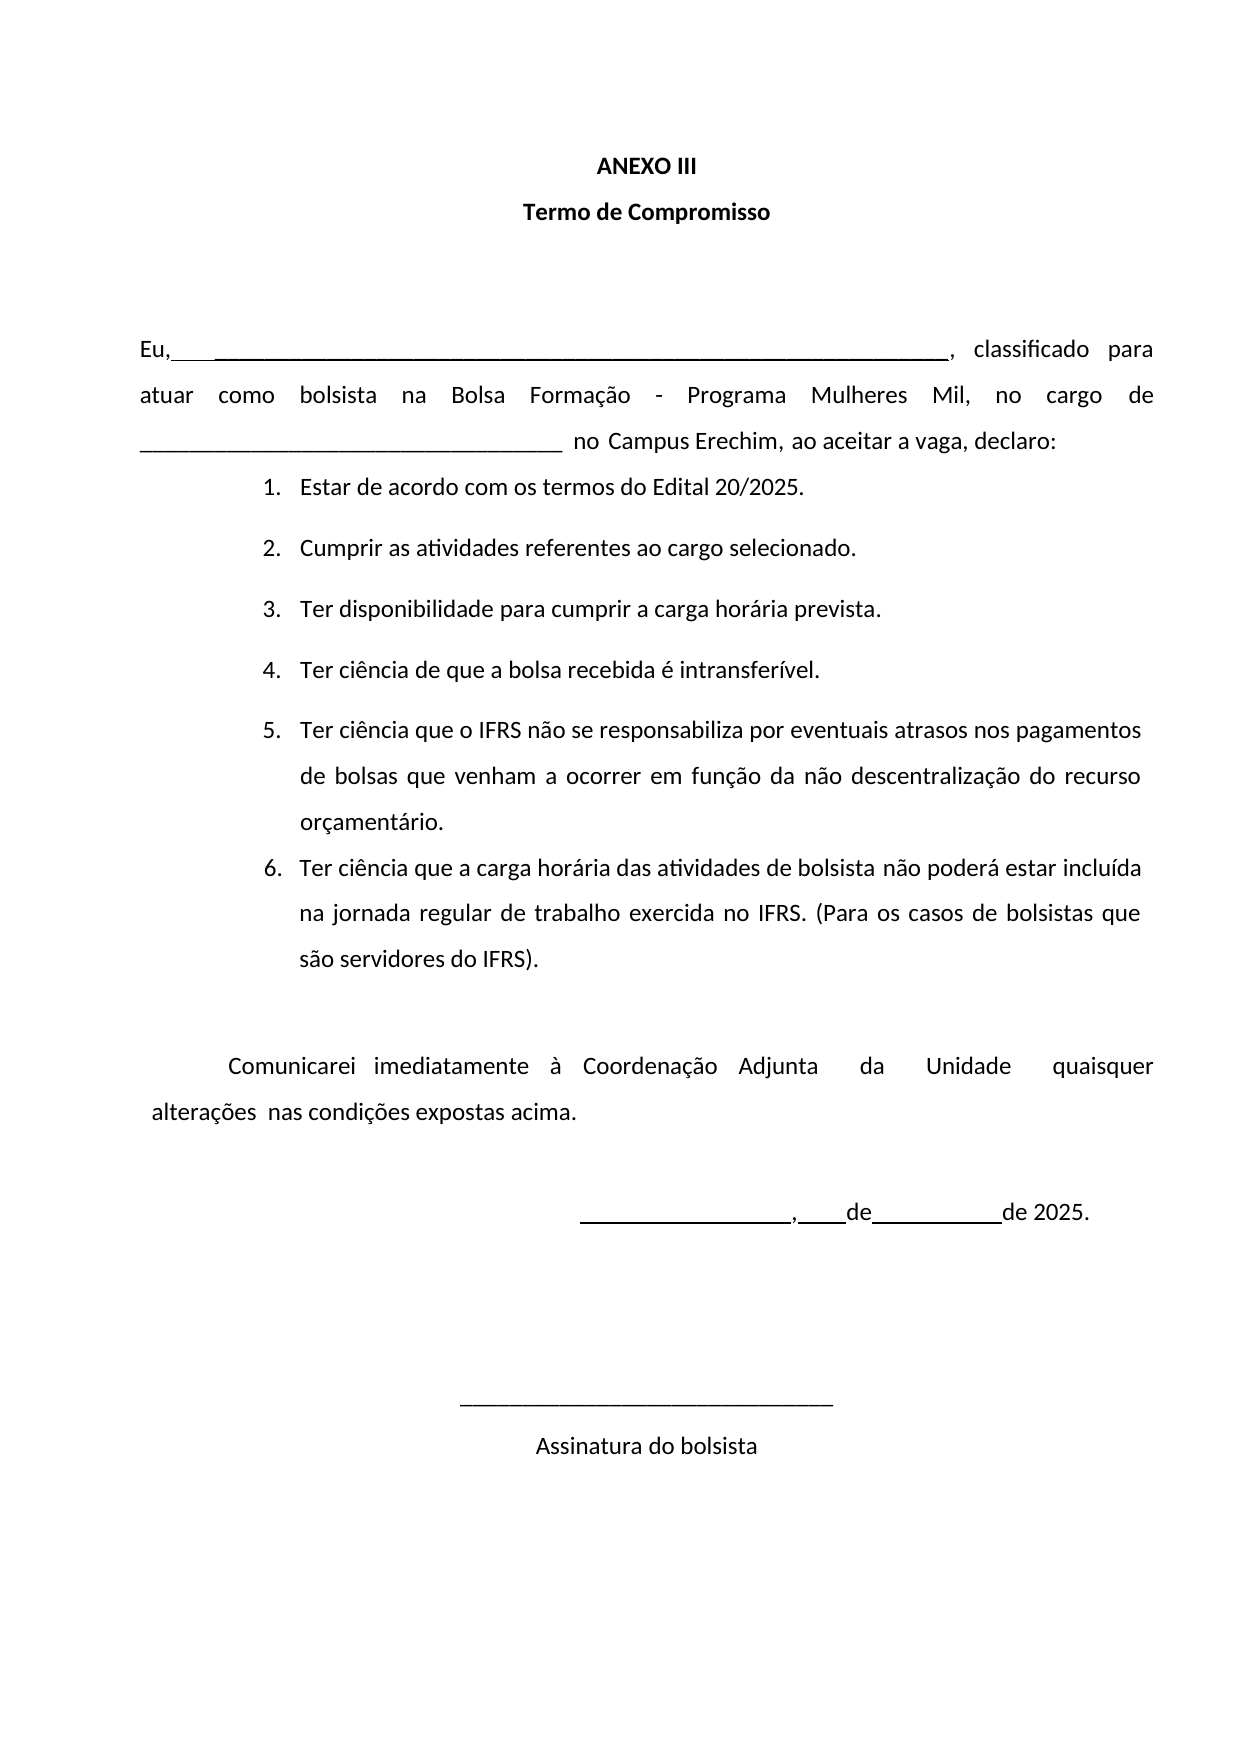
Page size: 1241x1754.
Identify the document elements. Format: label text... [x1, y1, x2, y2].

title Termo de Compromisso [139, 196, 1154, 227]
list Ter ciência que a carga horária das atividades de bolsista não poderá estar incluída na jornada regular de trabalho exercida no IFRS. (Para os casos de bolsistas que são servidores do IFRS). [264, 852, 1142, 974]
text Assinatura do bolsista [139, 1430, 1154, 1461]
list Ter disponibilidade para cumprir a carga horária prevista. [262, 593, 1154, 623]
text Comunicarei imediatamente à Coordenação Adjunta da Unidade quaisquer alterações nas condições expostas acima. [151, 1050, 1154, 1126]
text , de de 2025. [579, 1196, 1154, 1227]
text ______________________________ [139, 1379, 1154, 1409]
list Estar de acordo com os termos do Edital 20/2025. [262, 471, 1154, 501]
text Eu, ___________________________________________________________, classificado para atuar como bolsista na Bolsa Formação - Programa Mulheres Mil, no cargo de __________________________________ no Campus Erechim, ao aceitar a vaga, declaro: [139, 333, 1154, 456]
title ANEXO III [139, 150, 1154, 181]
list Cumprir as atividades referentes ao cargo selecionado. [262, 532, 1154, 562]
list Ter ciência que o IFRS não se responsabiliza por eventuais atrasos nos pagamentos de bolsas que venham a ocorrer em função da não descentralização do recurso orçamentário. [262, 715, 1142, 837]
list Ter ciência de que a bolsa recebida é intransferível. [262, 654, 1154, 684]
